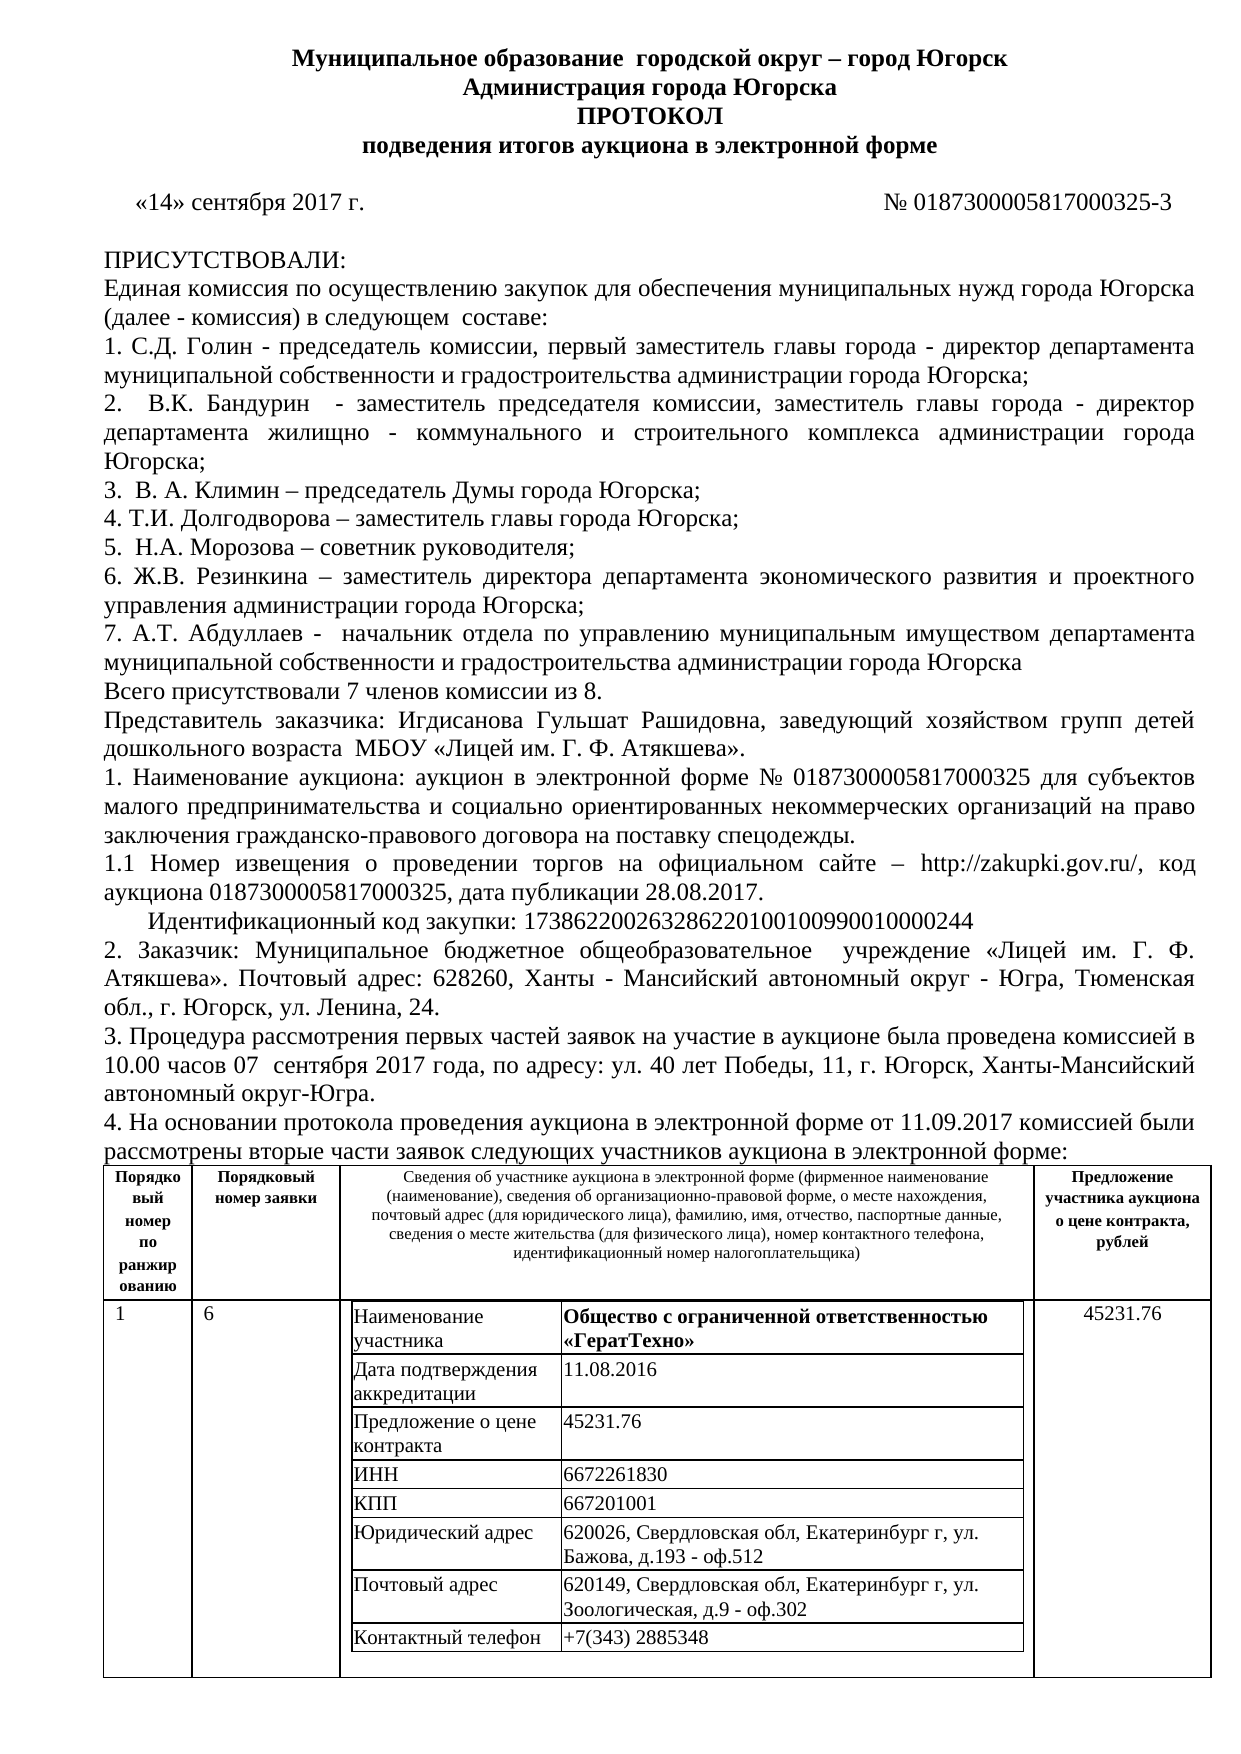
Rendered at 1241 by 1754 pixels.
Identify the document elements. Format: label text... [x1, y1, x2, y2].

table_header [1035, 1166, 1210, 1299]
text подведения итогов аукциона в электронной форме [103, 130, 1196, 158]
text 3. В. А. Климин – председатель Думы города Югорска; [103, 475, 1196, 503]
table_cell 6 [193, 1301, 339, 1676]
text 2. Заказчик: Муниципальное бюджетное общеобразовательное учреждение «Лицей им. Г. Ф. Атякшева». Почтовый адрес: 628260, Ханты - Мансийский автономный округ - Югра, Тюменская обл., г. Югорск, ул. Ленина, 24. [103, 935, 1196, 1021]
text 5. Н.А. Морозова – советник руководителя; [103, 532, 1196, 561]
text 2. В.К. Бандурин - заместитель председателя комиссии, заместитель главы города - директор департамента жилищно - коммунального и строительного комплекса администрации города Югорска; [103, 388, 1196, 475]
text 4. Т.И. Долгодворова – заместитель главы города Югорска; [103, 503, 1196, 532]
table_cell 45231.76 [1035, 1301, 1210, 1676]
text ПРОТОКОЛ [103, 101, 1196, 130]
text Идентификационный код закупки: 173862200263286220100100990010000244 [103, 906, 1196, 935]
table_cell 1 [104, 1301, 191, 1676]
text 4. На основании протокола проведения аукциона в электронной форме от 11.09.2017 комиссией были рассмотрены вторые части заявок следующих участников аукциона в электронной форме: [103, 1107, 1196, 1165]
text 3. Процедура рассмотрения первых частей заявок на участие в аукционе была проведена комиссией в 10.00 часов 07 сентября 2017 года, по адресу: ул. 40 лет Победы, 11, г. Югорск, Ханты-Мансийский автономный округ-Югра. [103, 1021, 1196, 1107]
text Муниципальное образование городской округ – город Югорск [103, 43, 1196, 72]
text ПРИСУТСТВОВАЛИ: [103, 245, 1196, 273]
text 6. Ж.В. Резинкина – заместитель директора департамента экономического развития и проектного управления администрации города Югорска; [103, 561, 1196, 618]
table_cell [341, 1301, 1033, 1676]
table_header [341, 1166, 1033, 1299]
text Представитель заказчика: Игдисанова Гульшат Рашидовна, заведующий хозяйством групп детей дошкольного возраста МБОУ «Лицей им. Г. Ф. Атякшева». [103, 705, 1196, 762]
table_header Порядковый номер по ранжированию [104, 1166, 191, 1299]
text Администрация города Югорска [103, 72, 1196, 101]
text Всего присутствовали 7 членов комиссии из 8. [103, 676, 1196, 705]
text 1.1 Номер извещения о проведении торгов на официальном сайте – http://zakupki.gov.ru/, код аукциона 0187300005817000325, дата публикации 28.08.2017. [103, 848, 1196, 906]
text 7. А.Т. Абдуллаев - начальник отдела по управлению муниципальным имуществом департамента муниципальной собственности и градостроительства администрации города Югорска [103, 618, 1196, 676]
table_header Порядковый номер заявки [193, 1166, 339, 1299]
text 1. С.Д. Голин - председатель комиссии, первый заместитель главы города - директор департамента муниципальной собственности и градостроительства администрации города Югорска; [103, 331, 1196, 388]
text 1. Наименование аукциона: аукцион в электронной форме № 0187300005817000325 для субъектов малого предпринимательства и социально ориентированных некоммерческих организаций на право заключения гражданско-правового договора на поставку спецодежды. [103, 762, 1196, 848]
text «14» сентября 2017 г. № 0187300005817000325-3 [103, 187, 1196, 216]
text Единая комиссия по осуществлению закупок для обеспечения муниципальных нужд города Югорска (далее - комиссия) в следующем составе: [103, 273, 1196, 331]
